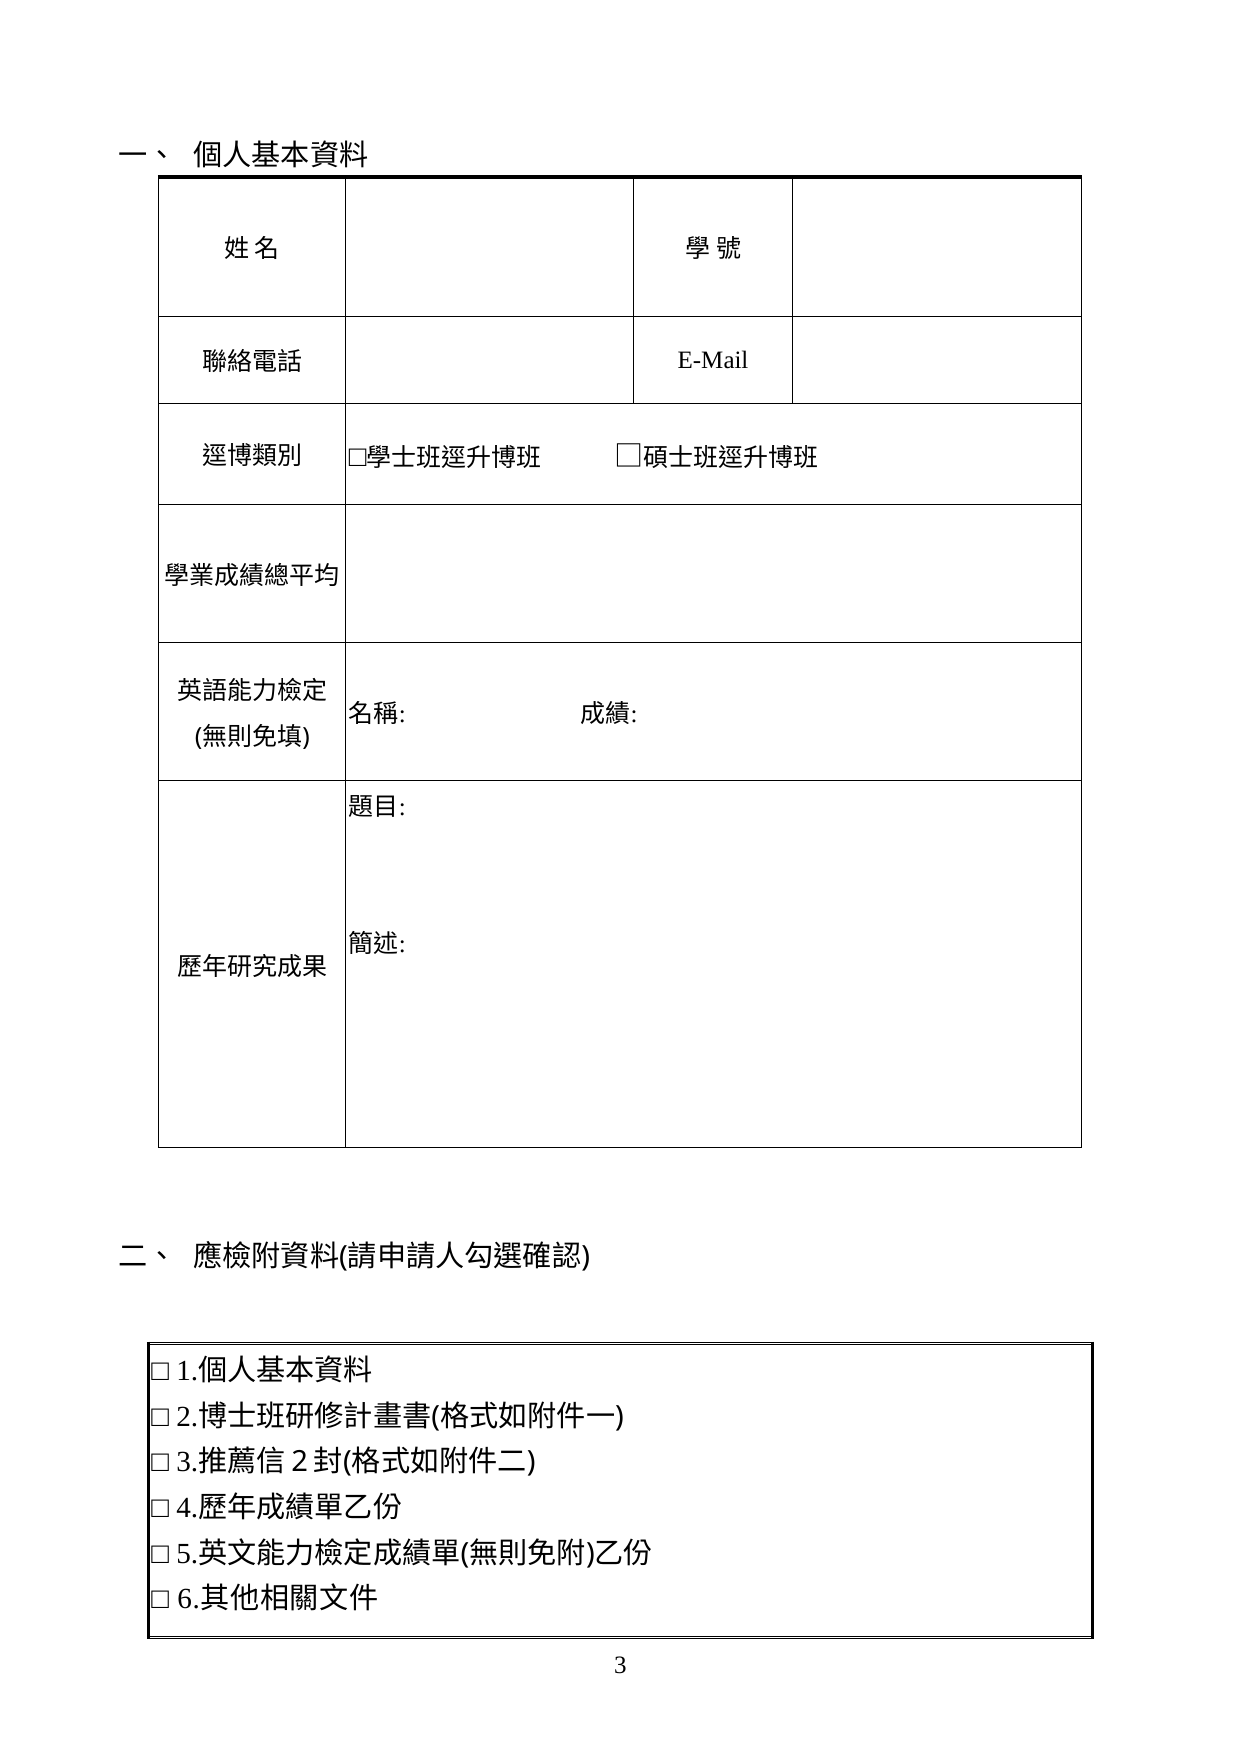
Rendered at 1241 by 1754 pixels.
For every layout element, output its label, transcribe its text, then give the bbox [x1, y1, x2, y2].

table_cell 歷年研究成果 [159, 781, 345, 1147]
table_cell 名稱: 成績: [346, 643, 1081, 780]
table_header [793, 179, 1081, 316]
table_cell [346, 317, 633, 403]
list 個人基本資料 [118, 129, 1122, 175]
table_cell 英語能力檢定 (無則免填) [159, 643, 345, 780]
table_cell E-Mail [634, 317, 792, 403]
table_cell 題目: 簡述: [346, 781, 1081, 1147]
table_cell 聯絡電話 [159, 317, 345, 403]
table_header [150, 1345, 1091, 1636]
table_cell 逕博類別 [159, 404, 345, 504]
table_header 學 號 [634, 179, 792, 316]
table_cell [793, 317, 1081, 403]
table_cell 學業成績總平均 [159, 505, 345, 642]
table_cell [346, 505, 1081, 642]
table_cell □學士班逕升博班 □碩士班逕升博班 [346, 404, 1081, 504]
table_header [346, 179, 633, 316]
list 應檢附資料(請申請人勾選確認) [118, 1231, 1122, 1277]
table_header 姓 名 [159, 179, 345, 316]
